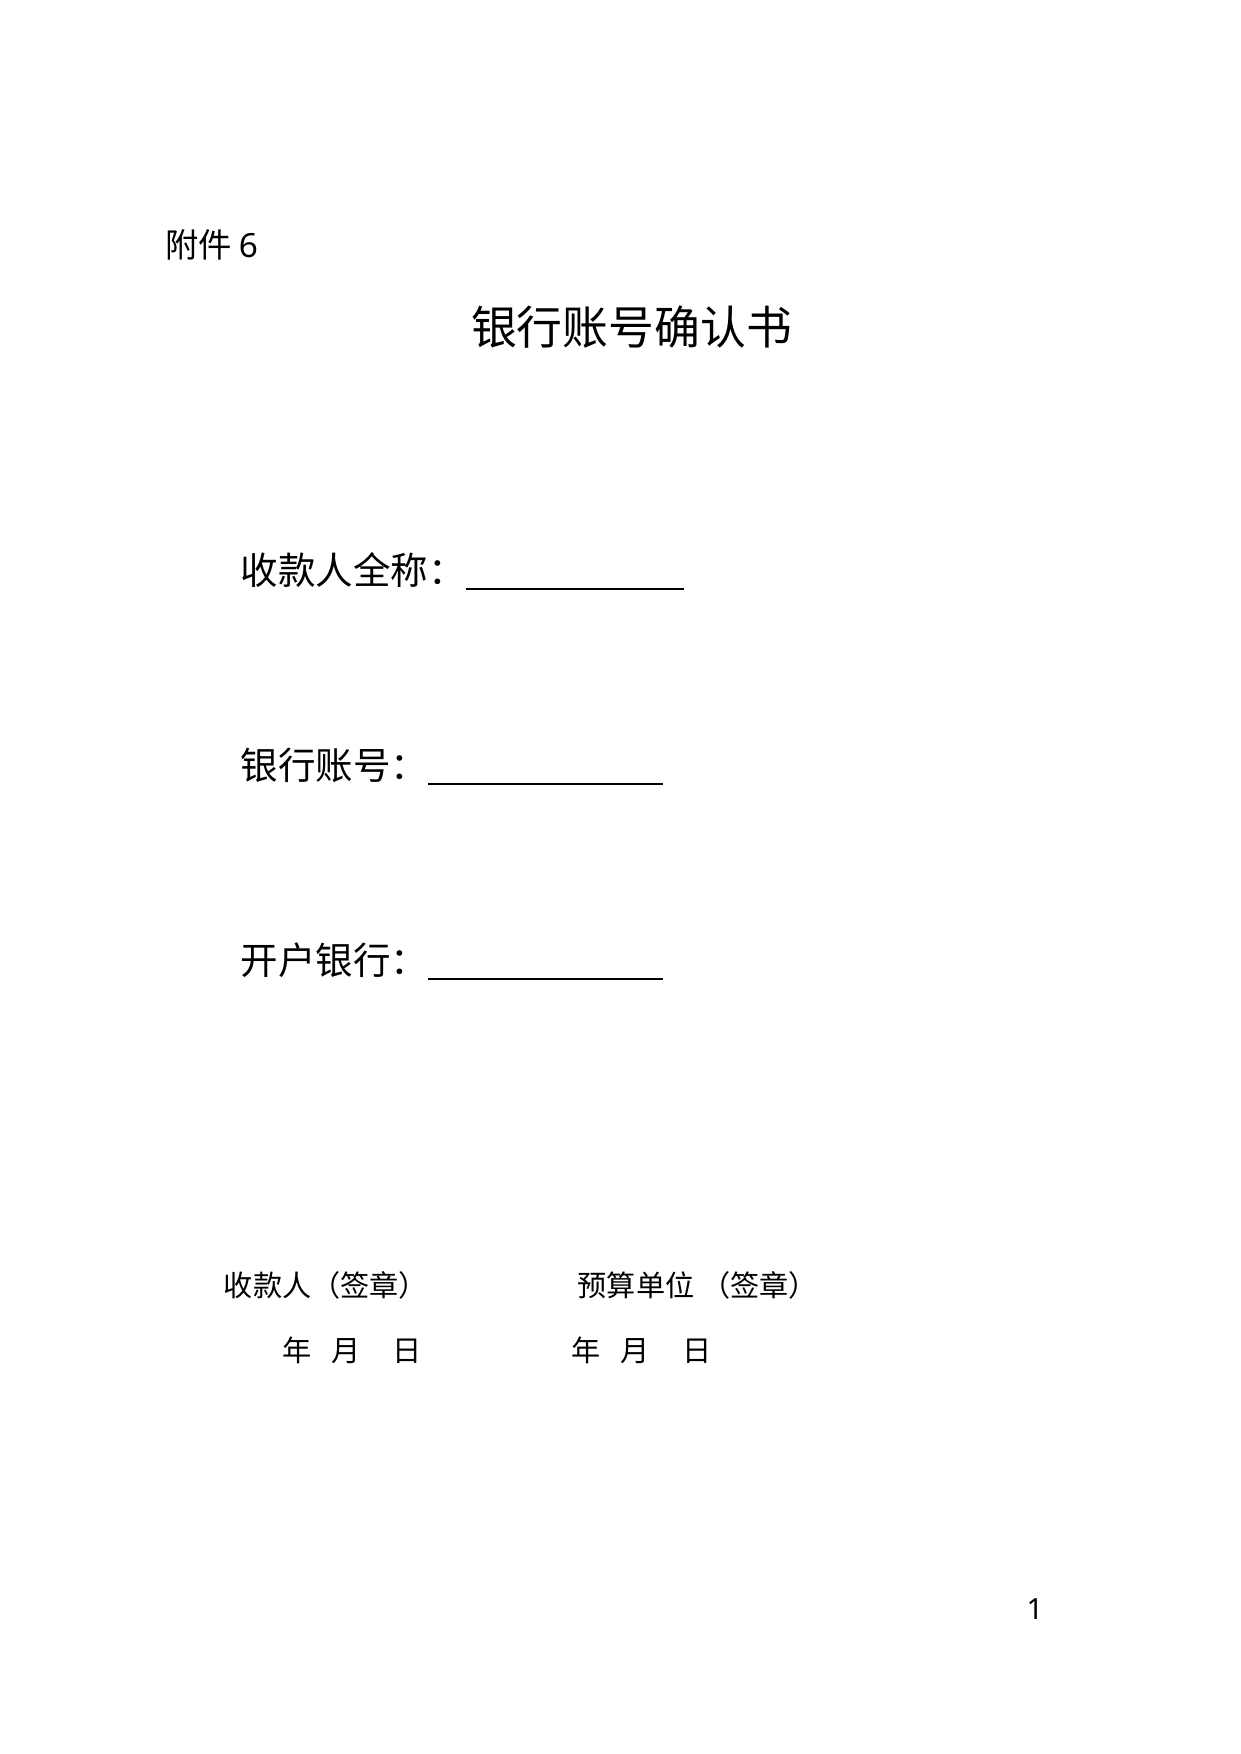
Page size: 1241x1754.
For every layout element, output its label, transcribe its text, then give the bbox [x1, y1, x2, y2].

text 银行账号确认书 [165, 276, 1087, 373]
text 收款人全称： [165, 536, 1087, 601]
text 附件6 [165, 211, 1087, 276]
text 年 月 日 年 月 日 [165, 1316, 1087, 1381]
text 收款人（签章） 预算单位 （签章） [165, 1251, 1087, 1316]
text 银行账号： [165, 731, 1087, 796]
text 开户银行： [165, 926, 1087, 991]
